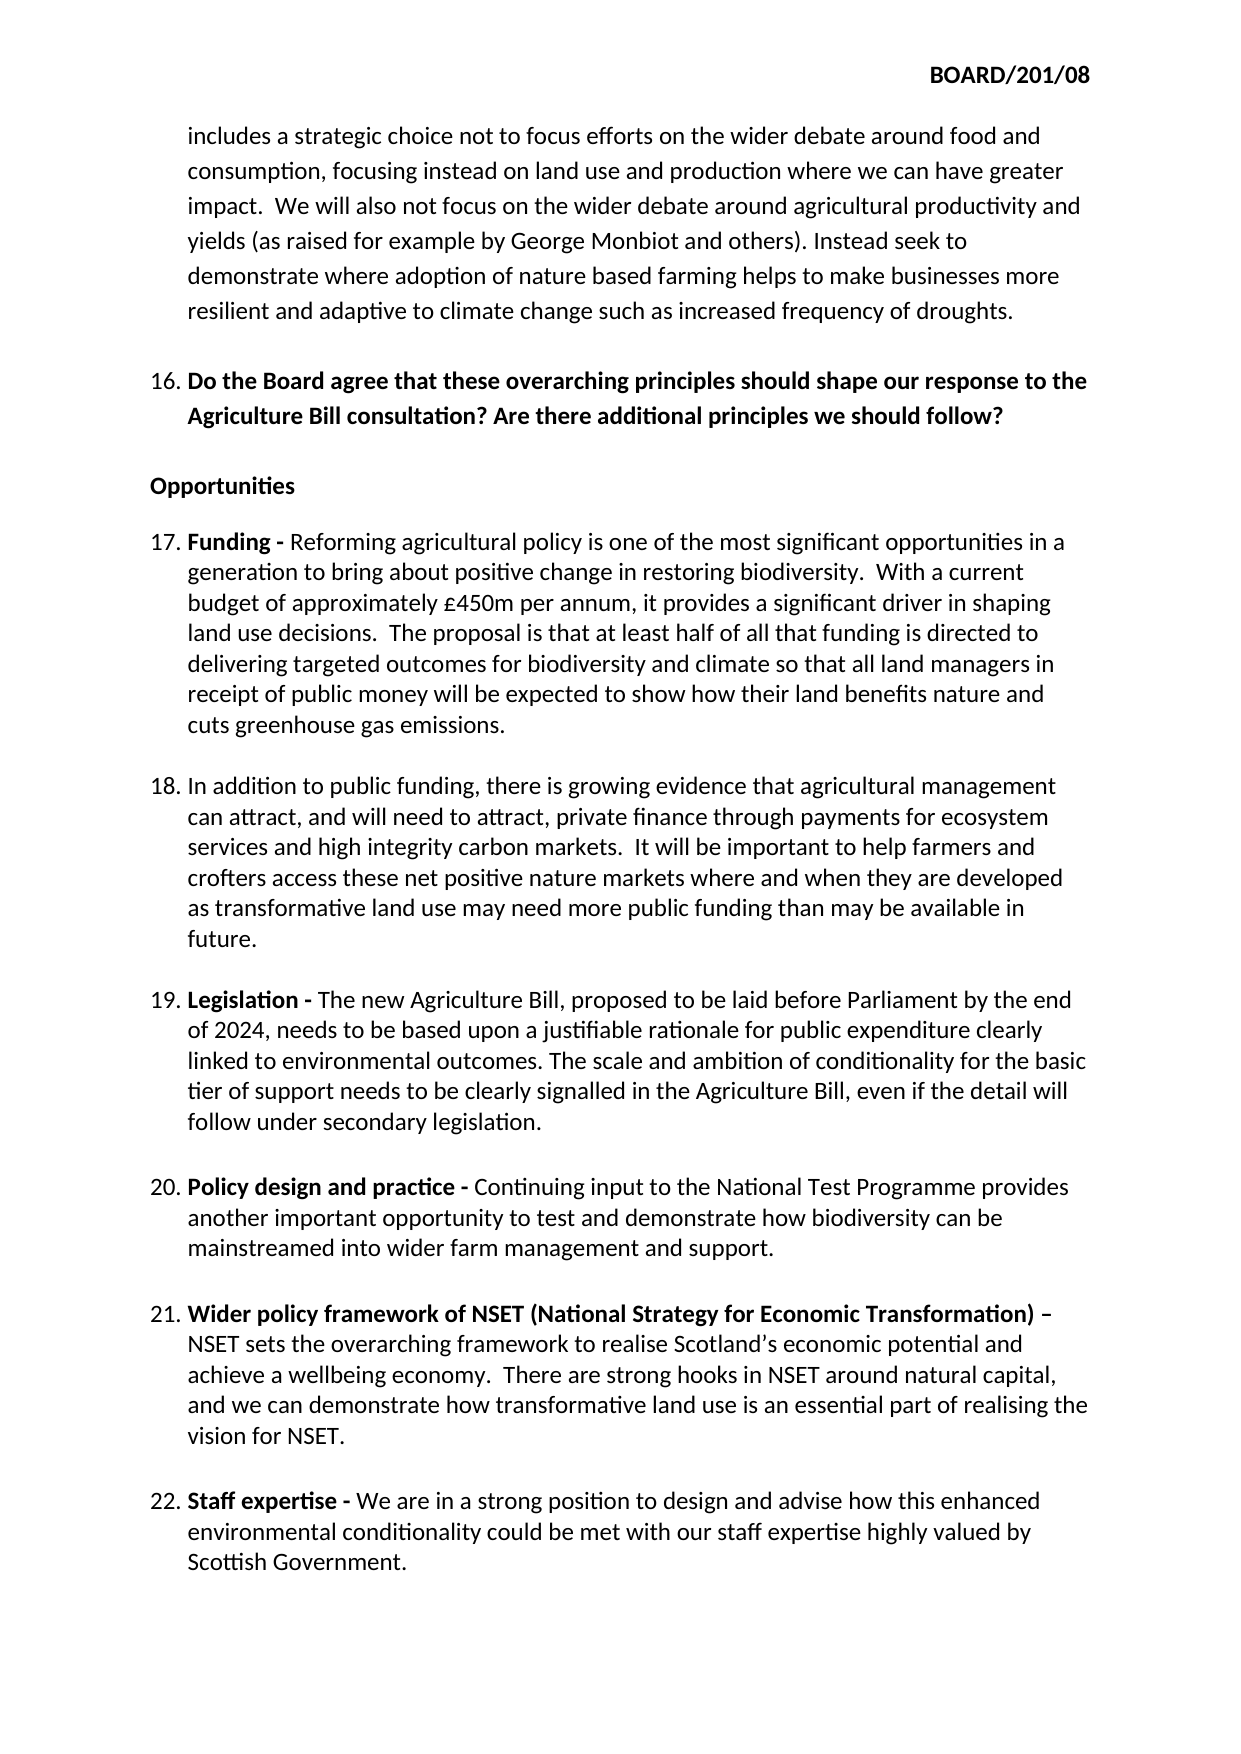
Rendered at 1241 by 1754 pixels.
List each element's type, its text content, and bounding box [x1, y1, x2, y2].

list In addition to public funding, there is growing evidence that agricultural management can attract, and will need to attract, private finance through payments for ecosystem services and high integrity carbon markets. It will be important to help farmers and crofters access these net positive nature markets where and when they are developed as transformative land use may need more public funding than may be available in future. [150, 770, 1090, 953]
list Legislation - The new Agriculture Bill, proposed to be laid before Parliament by the end of 2024, needs to be based upon a justifiable rationale for public expenditure clearly linked to environmental outcomes. The scale and ambition of conditionality for the basic tier of support needs to be clearly signalled in the Agriculture Bill, even if the detail will follow under secondary legislation. [150, 984, 1090, 1136]
list Policy design and practice - Continuing input to the National Test Programme provides another important opportunity to test and demonstrate how biodiversity can be mainstreamed into wider farm management and support. [150, 1171, 1090, 1263]
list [150, 120, 1090, 361]
list Staff expertise - We are in a strong position to design and advise how this enhanced environmental conditionality could be met with our staff expertise highly valued by Scottish Government. [150, 1486, 1090, 1577]
list Wider policy framework of NSET (National Strategy for Economic Transformation) – NSET sets the overarching framework to realise Scotland’s economic potential and achieve a wellbeing economy. There are strong hooks in NSET around natural capital, and we can demonstrate how transformative land use is an essential part of realising the vision for NSET. [150, 1298, 1090, 1451]
list Funding - Reforming agricultural policy is one of the most significant opportunities in a generation to bring about positive change in restoring biodiversity. With a current budget of approximately £450m per annum, it provides a significant driver in shaping land use decisions. The proposal is that at least half of all that funding is directed to delivering targeted outcomes for biodiversity and climate so that all land managers in receipt of public money will be expected to show how their land benefits nature and cuts greenhouse gas emissions. [150, 526, 1090, 739]
text Opportunities [150, 470, 1090, 501]
list Do the Board agree that these overarching principles should shape our response to the Agriculture Bill consultation? Are there additional principles we should follow? [150, 365, 1090, 431]
